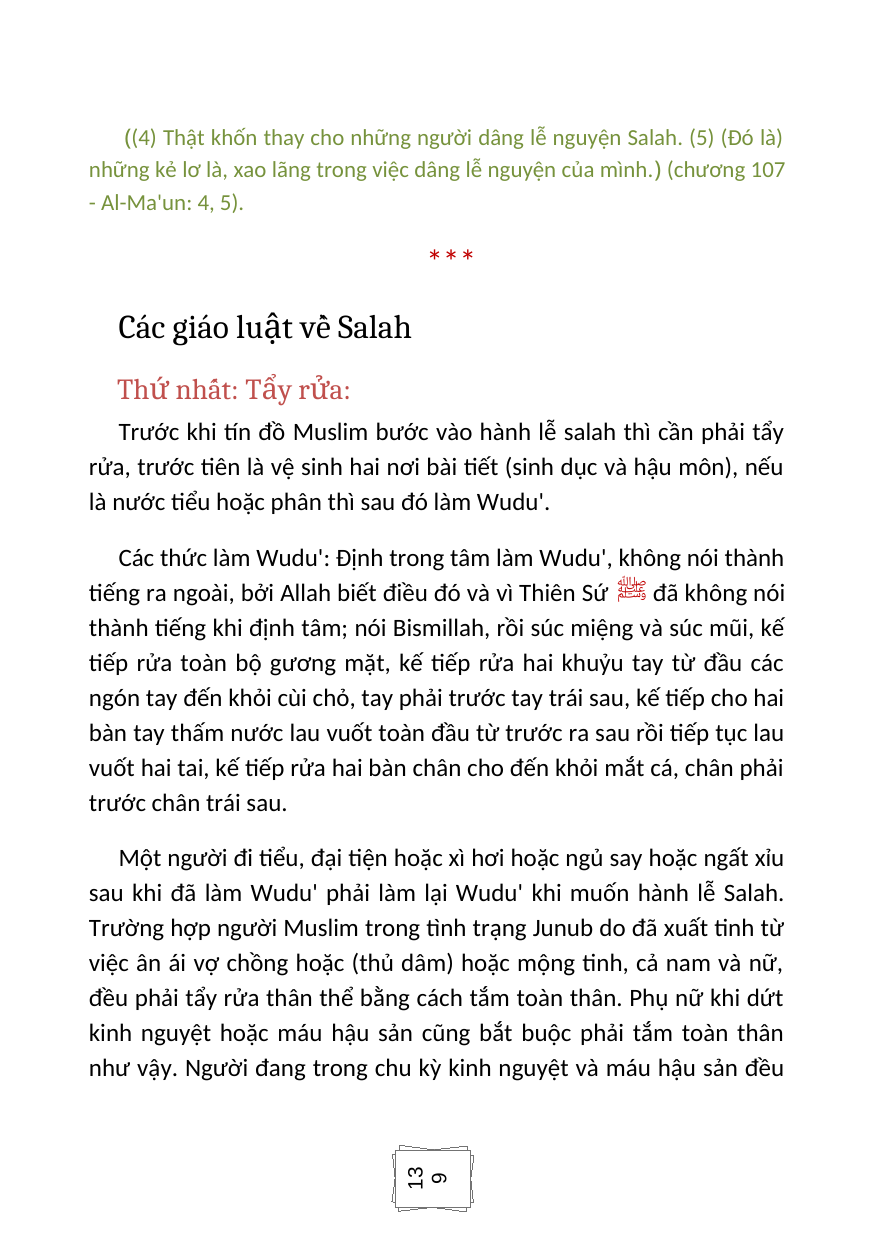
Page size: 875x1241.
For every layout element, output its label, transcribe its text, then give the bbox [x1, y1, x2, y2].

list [89, 842, 785, 1083]
title ﴾(4) Thật khốn thay cho những người dâng lễ nguyện Salah. (5) (Đó là) những kẻ lơ là, xao lãng trong việc dâng lễ nguyện của mình.﴿ (chương 107 - Al-Ma'un: 4, 5). [89, 123, 785, 216]
subtitle Các giáo luật về Salah [89, 308, 785, 347]
list Các thức làm Wudu': Định trong tâm làm Wudu', không nói thành tiếng ra ngoài, bởi Allah biết điều đó và vì Thiên Sứ ﷺ đã không nói thành tiếng khi định tâm; nói Bismillah, rồi súc miệng và súc mũi, kế tiếp rửa toàn bộ gương mặt, kế tiếp rửa hai khuỷu tay từ đầu các ngón tay đến khỏi cùi chỏ, tay phải trước tay trái sau, kế tiếp cho hai bàn tay thấm nước lau vuốt toàn đầu từ trước ra sau rồi tiếp tục lau vuốt hai tai, kế tiếp rửa hai bàn chân cho đến khỏi mắt cá, chân phải trước chân trái sau. [89, 542, 785, 817]
subtitle Thứ nhất: Tẩy rửa: [89, 373, 785, 407]
list Trước khi tín đồ Muslim bước vào hành lễ salah thì cần phải tẩy rửa, trước tiên là vệ sinh hai nơi bài tiết (sinh dục và hậu môn), nếu là nước tiểu hoặc phân thì sau đó làm Wudu'. [89, 416, 785, 516]
text *** [89, 241, 785, 281]
